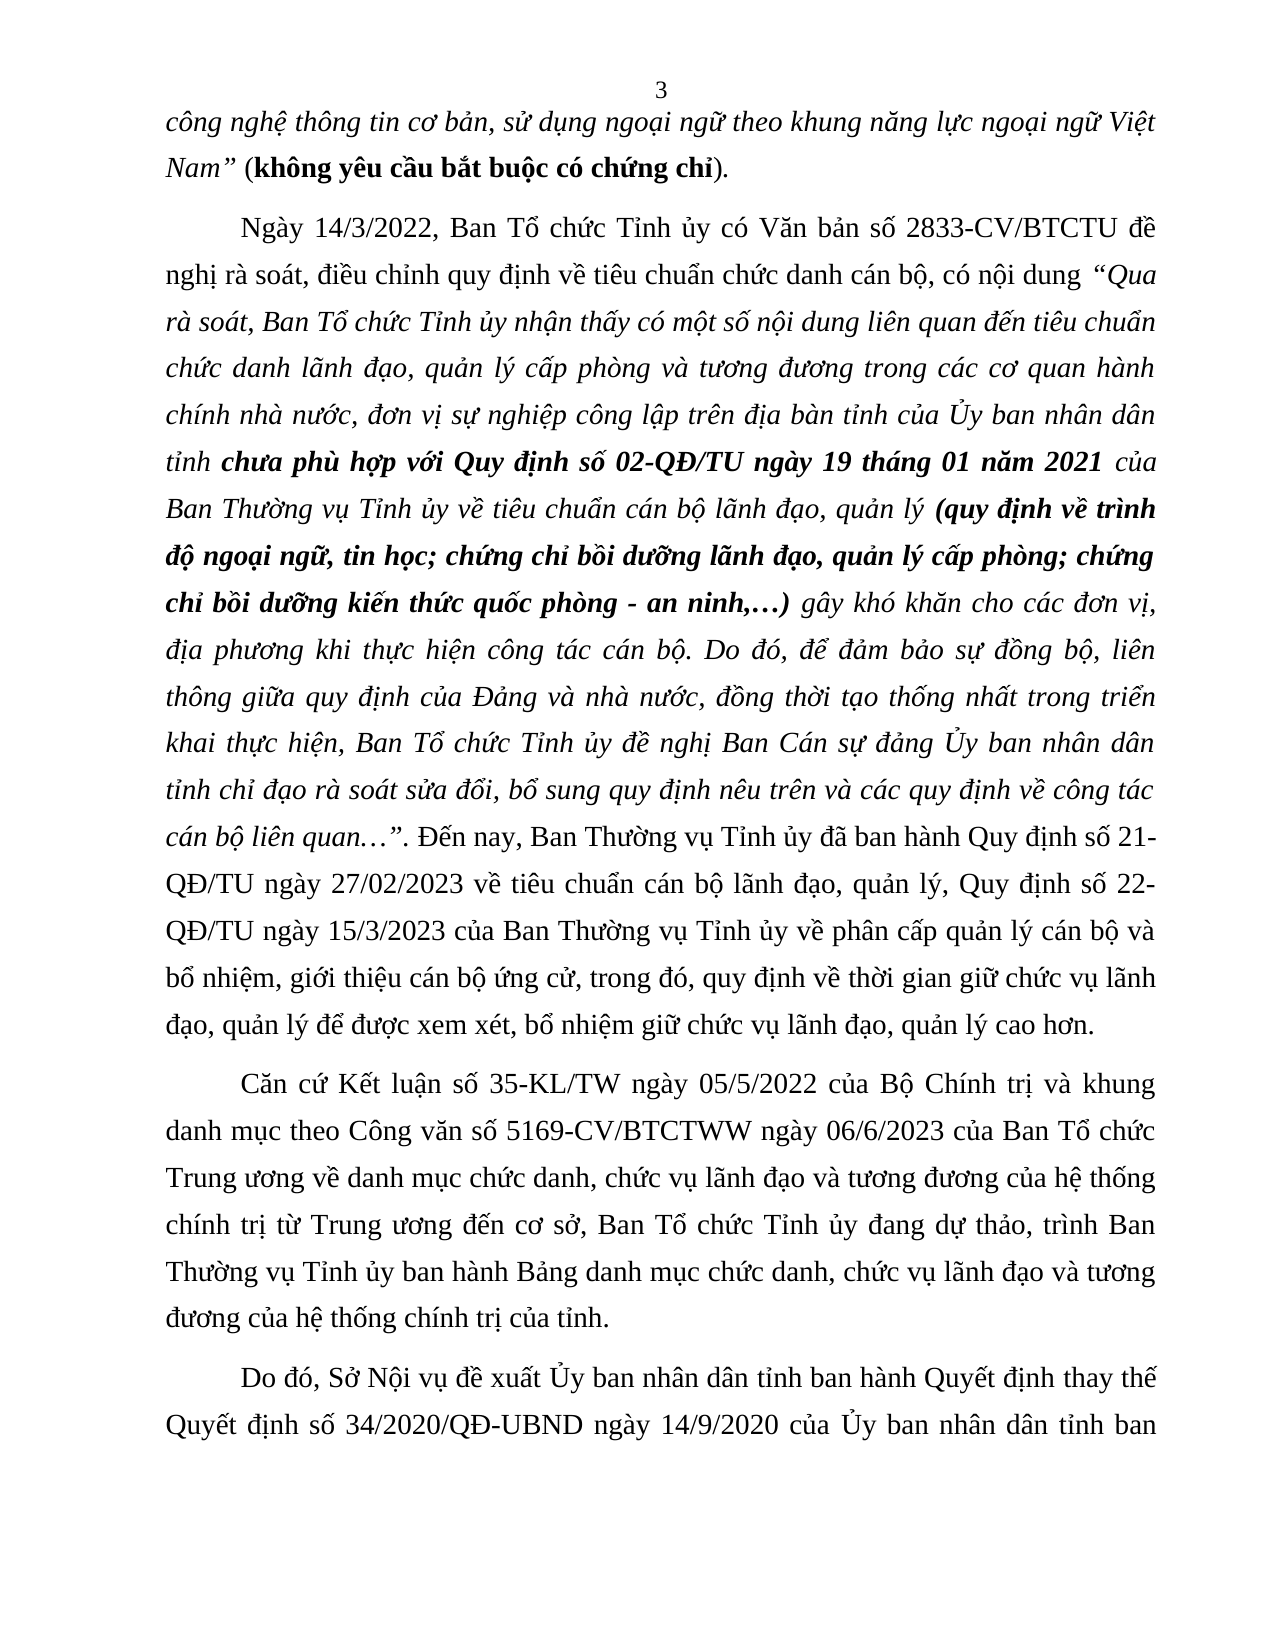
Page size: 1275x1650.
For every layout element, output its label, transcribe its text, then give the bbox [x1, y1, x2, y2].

text Ngày 14/3/2022, Ban Tổ chức Tỉnh ủy có Văn bản số 2833-CV/BTCTU đề nghị rà soát, điều chỉnh quy định về tiêu chuẩn chức danh cán bộ, có nội dung “Qua rà soát, Ban Tổ chức Tỉnh ủy nhận thấy có một số nội dung liên quan đến tiêu chuẩn chức danh lãnh đạo, quản lý cấp phòng và tương đương trong các cơ quan hành chính nhà nước, đơn vị sự nghiệp công lập trên địa bàn tỉnh của Ủy ban nhân dân tỉnh chưa phù hợp với Quy định số 02-QĐ/TU ngày 19 tháng 01 năm 2021 của Ban Thường vụ Tỉnh ủy về tiêu chuẩn cán bộ lãnh đạo, quản lý (quy định về trình độ ngoại ngữ, tin học; chứng chỉ bồi dưỡng lãnh đạo, quản lý cấp phòng; chứng chỉ bồi dưỡng kiến thức quốc phòng - an ninh,…) gây khó khăn cho các đơn vị, địa phương khi thực hiện công tác cán bộ. Do đó, để đảm bảo sự đồng bộ, liên thông giữa quy định của Đảng và nhà nước, đồng thời tạo thống nhất trong triển khai thực hiện, Ban Tổ chức Tỉnh ủy đề nghị Ban Cán sự đảng Ủy ban nhân dân tỉnh chỉ đạo rà soát sửa đổi, bổ sung quy định nêu trên và các quy định về công tác cán bộ liên quan…”. Đến nay, Ban Thường vụ Tỉnh ủy đã ban hành Quy định số 21-QĐ/TU ngày 27/02/2023 về tiêu chuẩn cán bộ lãnh đạo, quản lý, Quy định số 22-QĐ/TU ngày 15/3/2023 của Ban Thường vụ Tỉnh ủy về phân cấp quản lý cán bộ và bổ nhiệm, giới thiệu cán bộ ứng cử, trong đó, quy định về thời gian giữ chức vụ lãnh đạo, quản lý để được xem xét, bổ nhiệm giữ chức vụ lãnh đạo, quản lý cao hơn. [165, 210, 1157, 1040]
text Căn cứ Kết luận số 35-KL/TW ngày 05/5/2022 của Bộ Chính trị và khung danh mục theo Công văn số 5169-CV/BTCTWW ngày 06/6/2023 của Ban Tổ chức Trung ương về danh mục chức danh, chức vụ lãnh đạo và tương đương của hệ thống chính trị từ Trung ương đến cơ sở, Ban Tổ chức Tỉnh ủy đang dự thảo, trình Ban Thường vụ Tỉnh ủy ban hành Bảng danh mục chức danh, chức vụ lãnh đạo và tương đương của hệ thống chính trị của tỉnh. [165, 1066, 1157, 1334]
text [165, 1360, 1157, 1440]
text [165, 104, 1157, 184]
